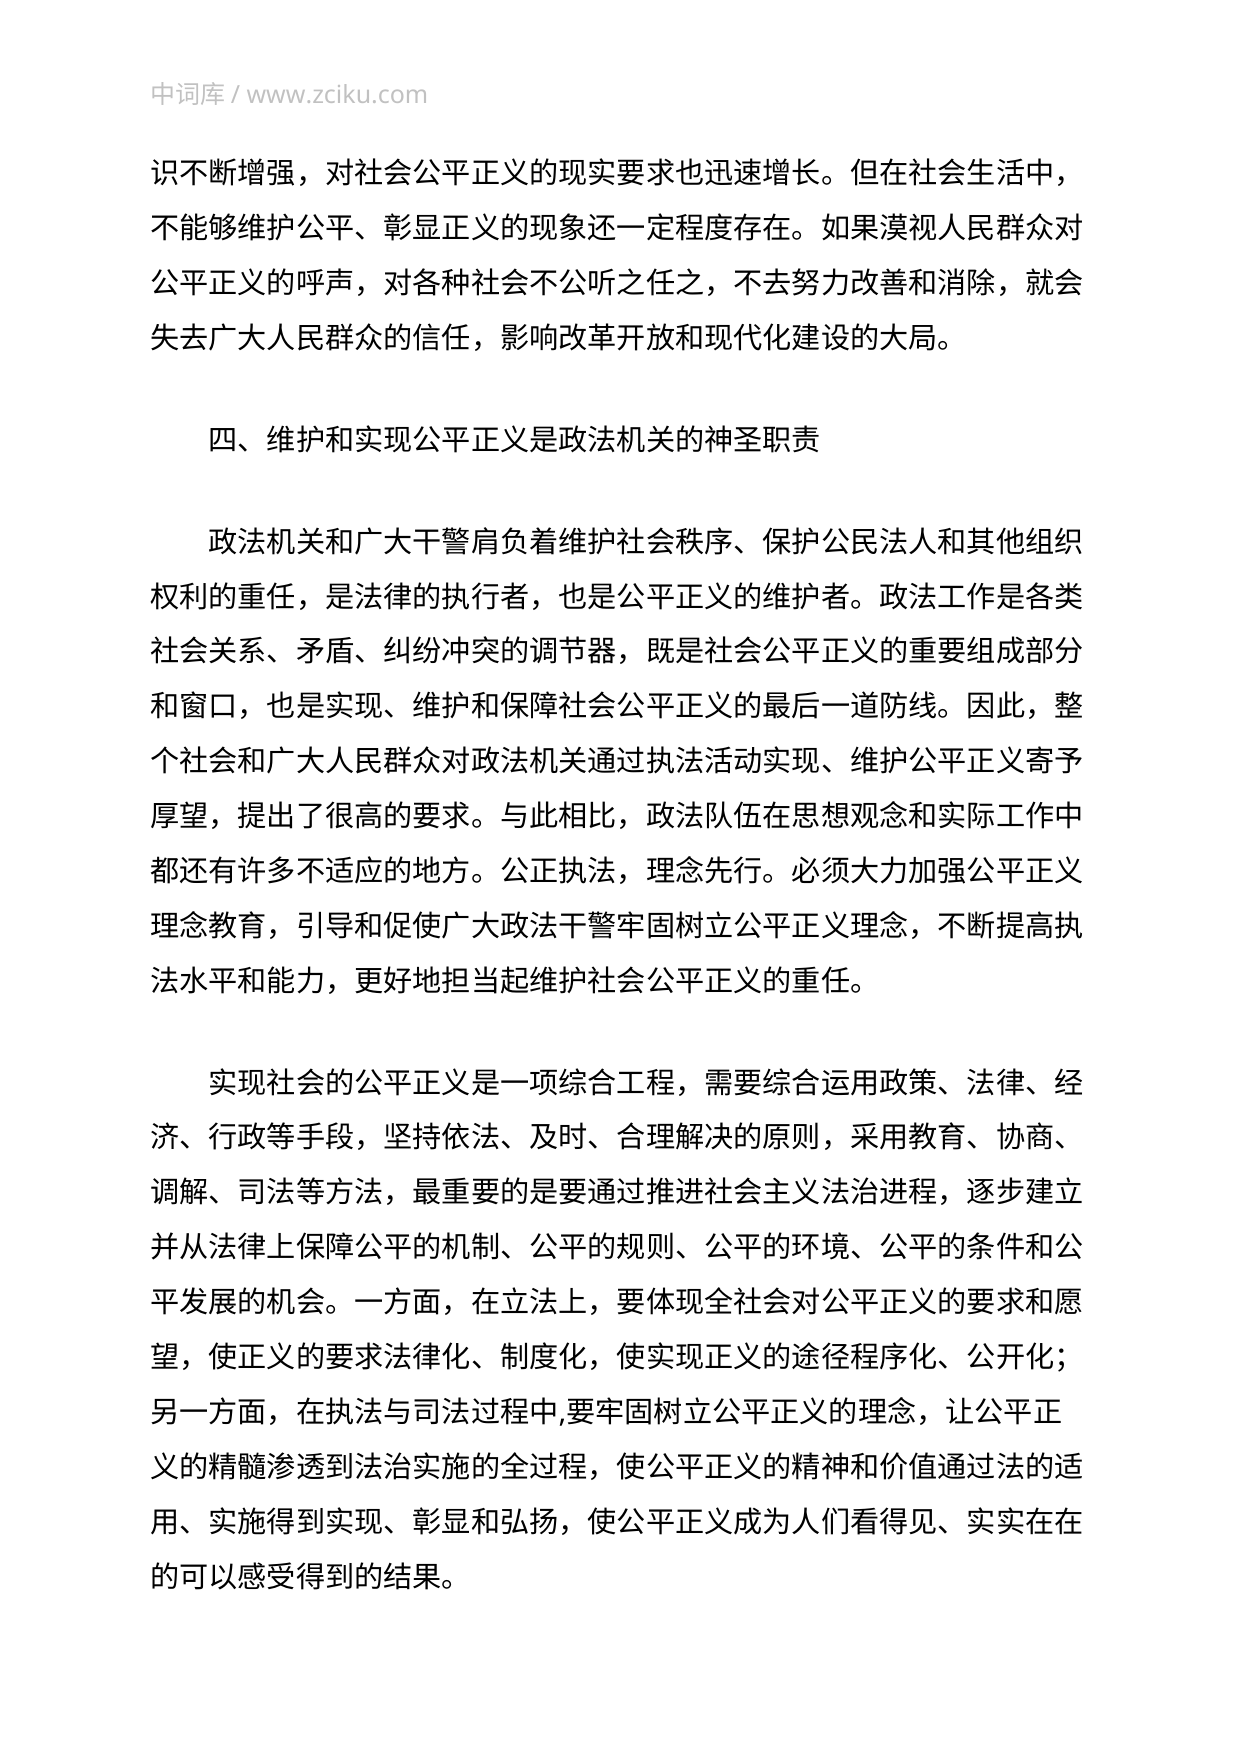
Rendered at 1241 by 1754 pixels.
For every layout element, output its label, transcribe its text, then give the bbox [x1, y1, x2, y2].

text 四、维护和实现公平正义是政法机关的神圣职责 [150, 416, 1090, 459]
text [150, 150, 1090, 357]
text 实现社会的公平正义是一项综合工程，需要综合运用政策、法律、经济、行政等手段，坚持依法、及时、合理解决的原则，采用教育、协商、调解、司法等方法，最重要的是要通过推进社会主义法治进程，逐步建立并从法律上保障公平的机制、公平的规则、公平的环境、公平的条件和公平发展的机会。一方面，在立法上，要体现全社会对公平正义的要求和愿望，使正义的要求法律化、制度化，使实现正义的途径程序化、公开化；另一方面，在执法与司法过程中,要牢固树立公平正义的理念，让公平正义的精髓渗透到法治实施的全过程，使公平正义的精神和价值通过法的适用、实施得到实现、彰显和弘扬，使公平正义成为人们看得见、实实在在的可以感受得到的结果。 [150, 1059, 1090, 1596]
text 政法机关和广大干警肩负着维护社会秩序、保护公民法人和其他组织权利的重任，是法律的执行者，也是公平正义的维护者。政法工作是各类社会关系、矛盾、纠纷冲突的调节器，既是社会公平正义的重要组成部分和窗口，也是实现、维护和保障社会公平正义的最后一道防线。因此，整个社会和广大人民群众对政法机关通过执法活动实现、维护公平正义寄予厚望，提出了很高的要求。与此相比，政法队伍在思想观念和实际工作中都还有许多不适应的地方。公正执法，理念先行。必须大力加强公平正义理念教育，引导和促使广大政法干警牢固树立公平正义理念，不断提高执法水平和能力，更好地担当起维护社会公平正义的重任。 [150, 518, 1090, 1000]
